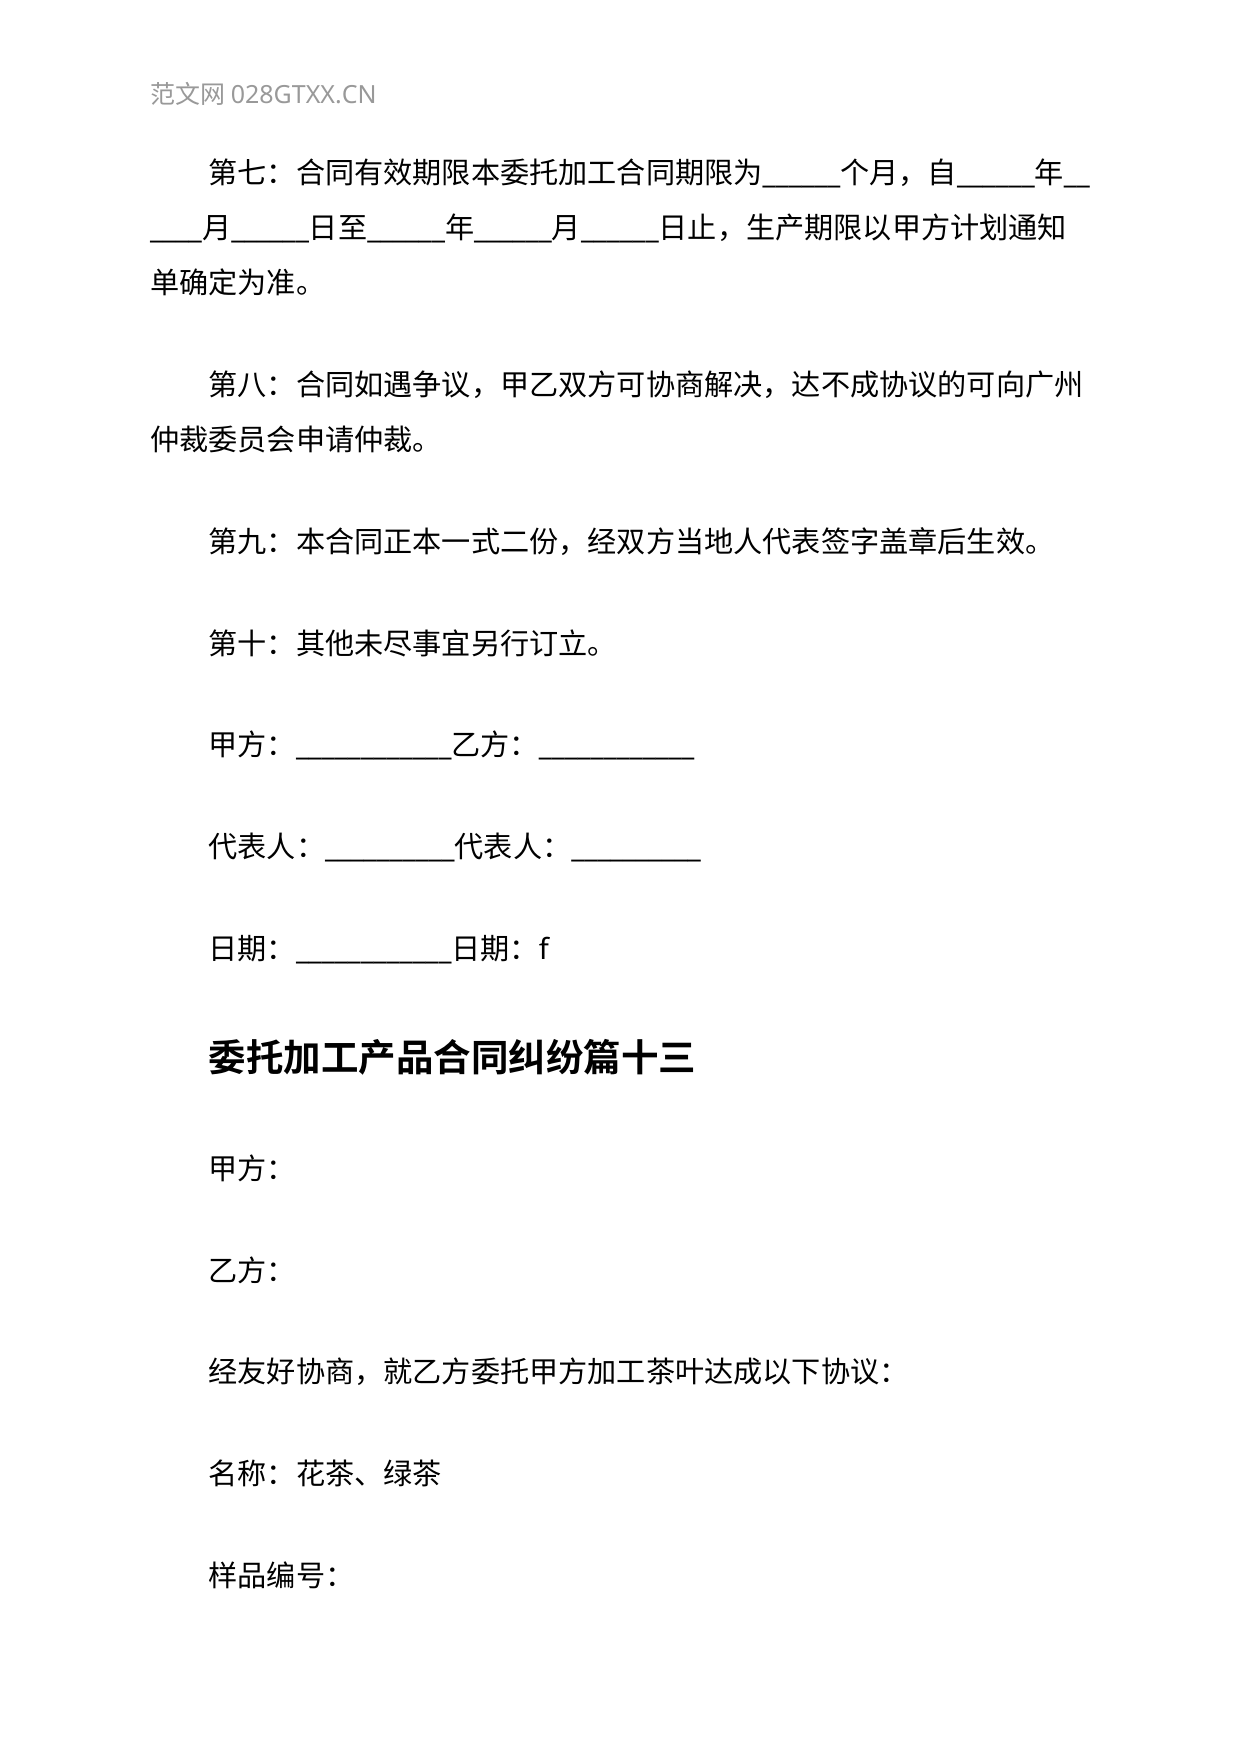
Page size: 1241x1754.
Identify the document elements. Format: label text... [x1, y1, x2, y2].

text 乙方： [150, 1247, 1090, 1289]
text 名称：花茶、绿茶 [150, 1451, 1090, 1493]
text 日期：____________日期：f [150, 926, 1090, 968]
text 委托加工产品合同纠纷篇十三 [150, 1028, 1090, 1082]
text 第十：其他未尽事宜另行订立。 [150, 620, 1090, 662]
text 第八：合同如遇争议，甲乙双方可协商解决，达不成协议的可向广州仲裁委员会申请仲裁。 [150, 362, 1090, 459]
text 甲方：____________乙方：____________ [150, 722, 1090, 764]
text 第七：合同有效期限本委托加工合同期限为______个月，自______年______月______日至______年______月______日止，生产期限以甲方计划通知单确定为准。 [150, 150, 1090, 302]
text 甲方： [150, 1145, 1090, 1188]
text 经友好协商，就乙方委托甲方加工茶叶达成以下协议： [150, 1349, 1090, 1391]
text 样品编号： [150, 1552, 1090, 1595]
text 第九：本合同正本一式二份，经双方当地人代表签字盖章后生效。 [150, 518, 1090, 561]
text 代表人：__________代表人：__________ [150, 824, 1090, 866]
